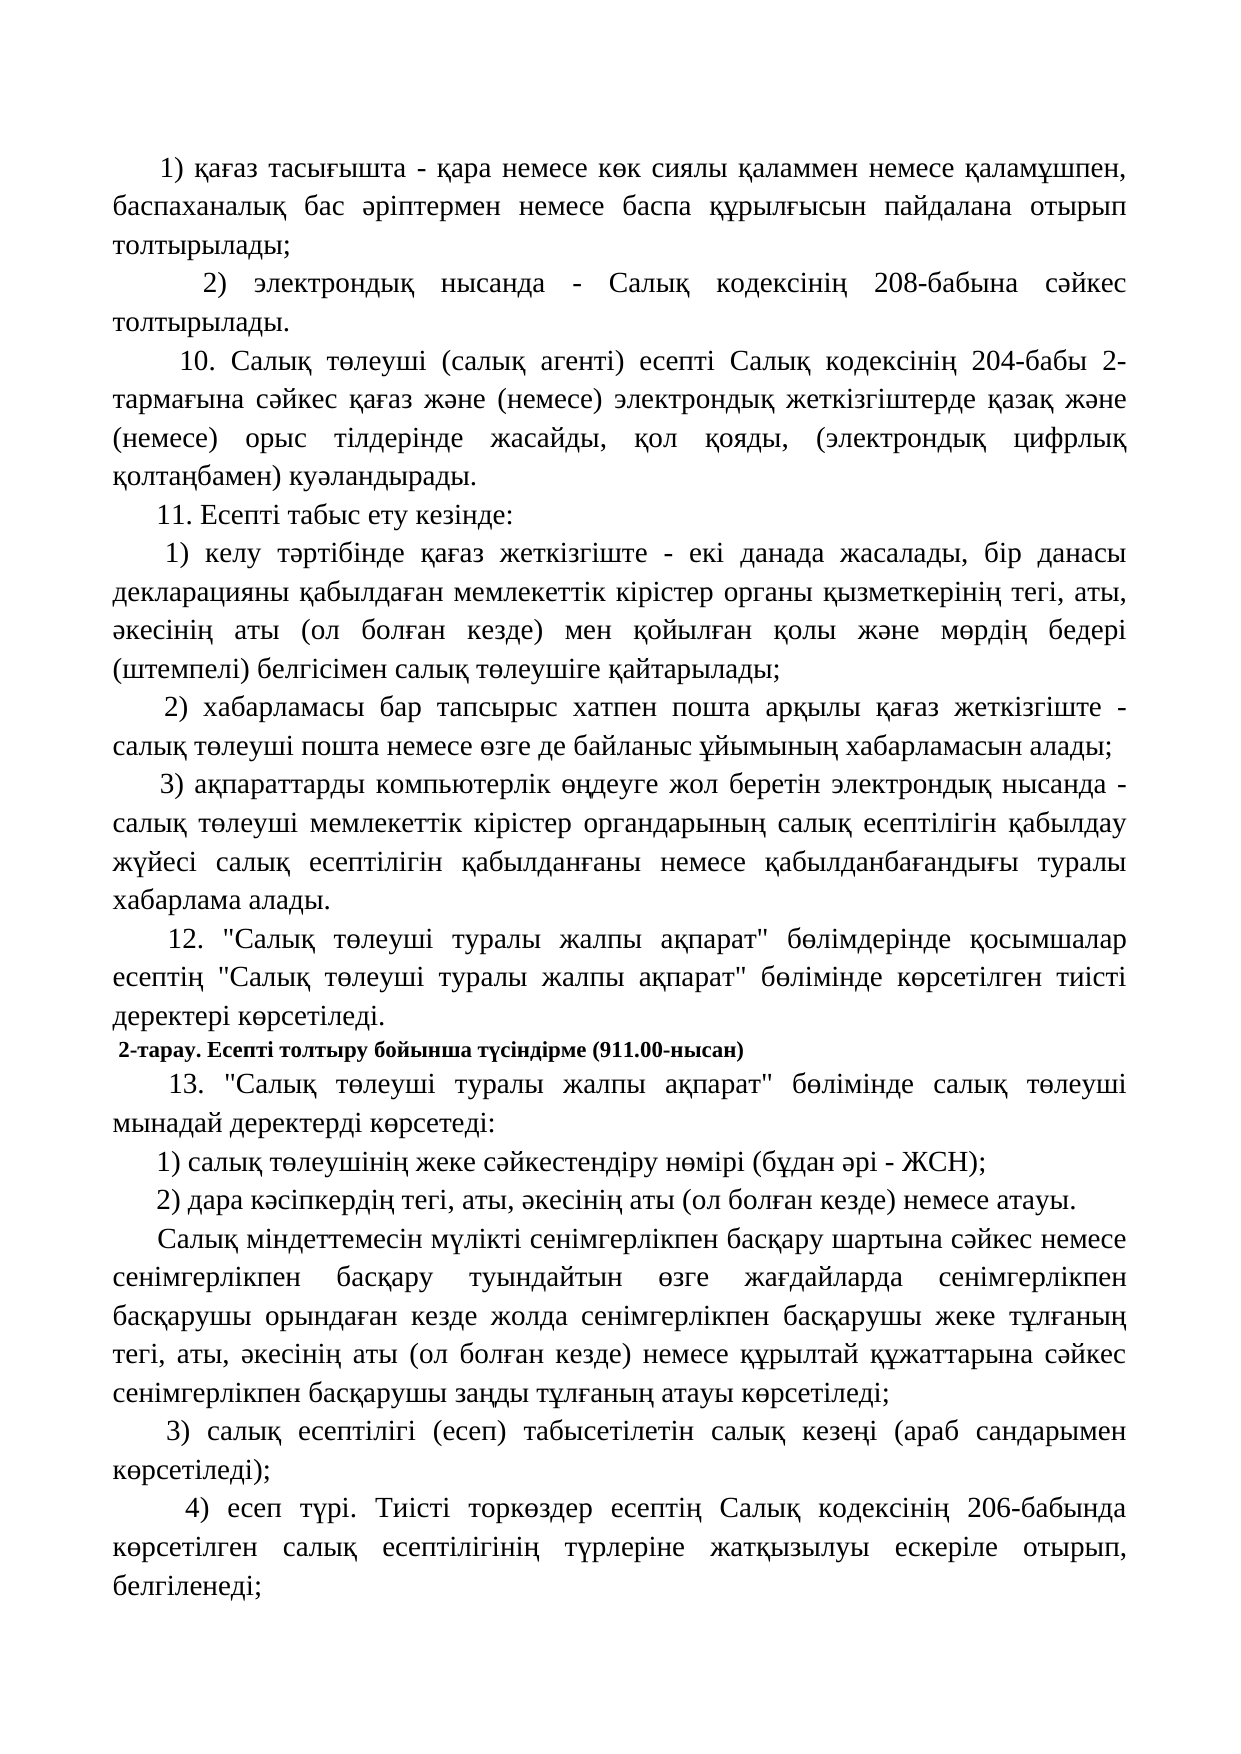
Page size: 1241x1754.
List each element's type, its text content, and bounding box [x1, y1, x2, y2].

text 1) келу тәртібінде қағаз жеткізгіште - екі данада жасалады, бір данасы декларацияны қабылдаған мемлекеттік кірістер органы қызметкерінің тегі, аты, әкесінің аты (ол болған кезде) мен қойылған қолы және мөрдің бедері (штемпелі) белгісімен салық төлеушіге қайтарылады; [112, 535, 1128, 684]
text 2-тарау. Есепті толтыру бойынша түсіндірме (911.00-нысан) [112, 1036, 1128, 1063]
text 13. "Салық төлеуші туралы жалпы ақпарат" бөлімінде салық төлеуші мынадай деректерді көрсетеді: [112, 1067, 1128, 1139]
text 1) салық төлеушінің жеке сәйкестендіру нөмірі (бұдан әрі - ЖСН); [112, 1144, 1128, 1177]
text 11. Есепті табыс ету кезінде: [112, 497, 1128, 530]
text 2) хабарламасы бар тапсырыс хатпен пошта арқылы қағаз жеткізгіште - салық төлеуші пошта немесе өзге де байланыс ұйымының хабарламасын алады; [112, 689, 1128, 762]
text 2) дара кәсіпкердің тегі, аты, әкесінің аты (ол болған кезде) немесе атауы. [112, 1182, 1128, 1216]
text 1) қағаз тасығышта - қара немесе көк сиялы қаламмен немесе қаламұшпен, баспаханалық бас әріптермен немесе баспа құрылғысын пайдалана отырып толтырылады; [112, 150, 1128, 261]
text 10. Салық төлеуші (салық агенті) есепті Салық кодексінің 204-бабы 2-тармағына сәйкес қағаз және (немесе) электрондық жеткізгіштерде қазақ және (немесе) орыс тілдерінде жасайды, қол қояды, (электрондық цифрлық қолтаңбамен) куәландырады. [112, 343, 1128, 492]
text Салық міндеттемесін мүлікті сенімгерлікпен басқару шартына сәйкес немесе сенімгерлікпен басқару туындайтын өзге жағдайларда сенімгерлікпен басқарушы орындаған кезде жолда сенімгерлікпен басқарушы жеке тұлғаның тегі, аты, әкесінің аты (ол болған кезде) немесе құрылтай құжаттарына сәйкес сенімгерлікпен басқарушы заңды тұлғаның атауы көрсетіледі; [112, 1221, 1128, 1408]
text 4) есеп түрі. Тиісті торкөздер есептің Салық кодексінің 206-бабында көрсетілген салық есептілігінің түрлеріне жатқызылуы ескеріле отырып, белгіленеді; [112, 1491, 1128, 1601]
text 2) электрондық нысанда - Салық кодексінің 208-бабына сәйкес толтырылады. [112, 266, 1128, 338]
text 12. "Салық төлеуші туралы жалпы ақпарат" бөлімдерінде қосымшалар есептің "Салық төлеуші туралы жалпы ақпарат" бөлімінде көрсетілген тиісті деректері көрсетіледі. [112, 921, 1128, 1031]
text 3) ақпараттарды компьютерлік өңдеуге жол беретін электрондық нысанда - салық төлеуші мемлекеттік кірістер органдарының салық есептілігін қабылдау жүйесі салық есептілігін қабылданғаны немесе қабылданбағандығы туралы хабарлама алады. [112, 767, 1128, 916]
text 3) салық есептілігі (есеп) табысетілетін салық кезеңі (араб сандарымен көрсетіледі); [112, 1413, 1128, 1486]
